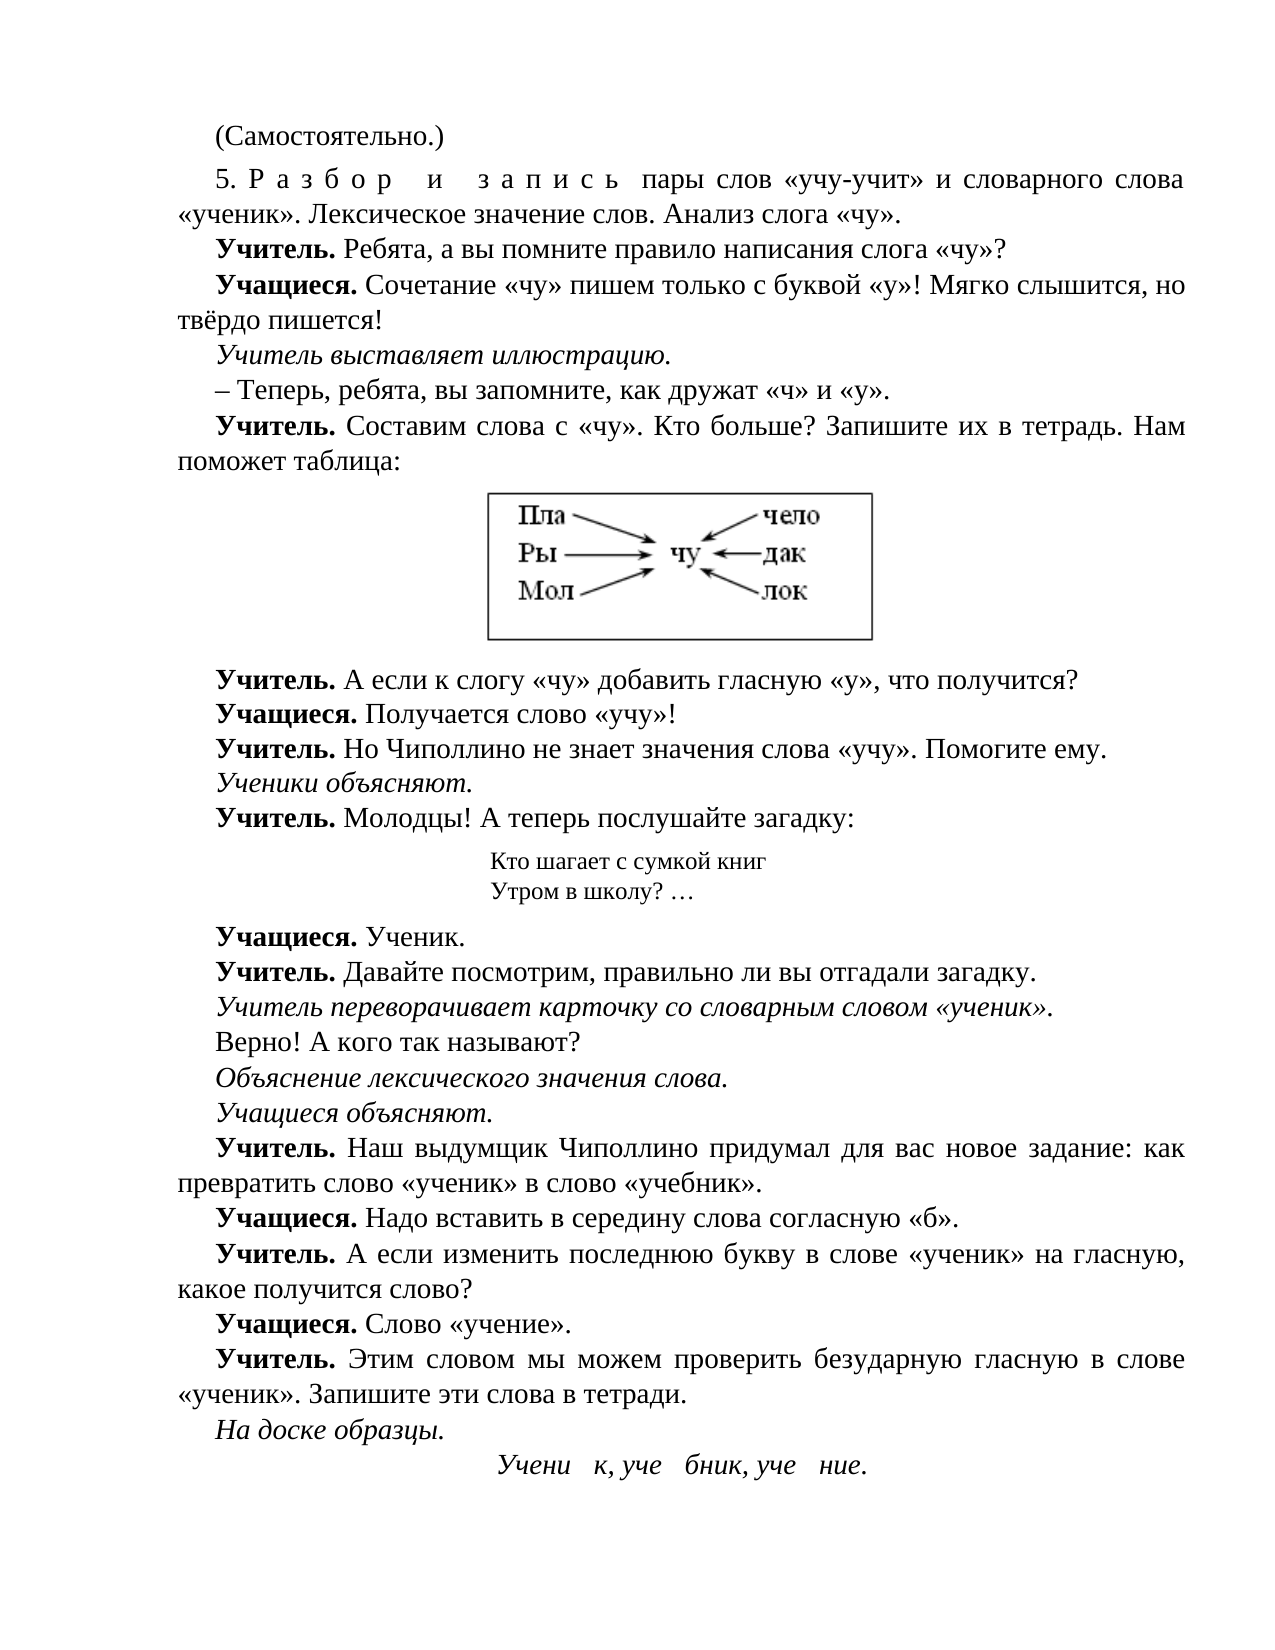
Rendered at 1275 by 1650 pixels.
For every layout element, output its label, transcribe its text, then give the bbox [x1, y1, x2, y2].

text Учитель. Молодцы! А теперь послушайте загадку: [177, 800, 1186, 834]
text На доске образцы. [177, 1412, 1186, 1445]
text Учитель. Давайте посмотрим, правильно ли вы отгадали загадку. [177, 954, 1186, 988]
text Учитель выставляет иллюстрацию. [177, 337, 1186, 371]
text Утром в школу? … [177, 876, 1186, 905]
text Учащиеся. Получается слово «учу»! [177, 697, 1186, 730]
text Учитель переворачивает карточку со словарным словом «ученик». [177, 989, 1186, 1023]
text Учащиеся. Сочетание «чу» пишем только с буквой «у»! Мягко слышится, но твёрдо пишется! [177, 267, 1186, 336]
text Учитель. Этим словом мы можем проверить безударную гласную в слове «ученик». Запишите эти слова в тетради. [177, 1341, 1186, 1410]
text Учитель. А если к слогу «чу» добавить гласную «у», что получится? [177, 662, 1186, 696]
text Учащиеся. Надо вставить в середину слова согласную «б». [177, 1201, 1186, 1234]
text Кто шагает с сумкой книг [177, 846, 1186, 875]
text 5. Р а з б о р и з а п и с ь пары слов «учу-учит» и словарного слова «ученик». Лексическое значение слов. Анализ слога «чу». [177, 161, 1186, 230]
text – Теперь, ребята, вы запомните, как дружат «ч» и «у». [177, 372, 1186, 406]
text Учитель. Но Чиполлино не знает значения слова «учу». Помогите ему. [177, 731, 1186, 765]
text (Самостоятельно.) [177, 118, 1186, 152]
text Ученик, учебник, учение. [177, 1447, 1186, 1481]
text Учитель. Составим слова с «чу». Кто больше? Запишите их в тетрадь. Нам поможет таблица: [177, 408, 1186, 476]
picture [483, 490, 881, 647]
text Учащиеся. Слово «учение». [177, 1306, 1186, 1340]
text Учащиеся. Ученик. [177, 919, 1186, 952]
text Объяснение лексического значения слова. [177, 1060, 1186, 1093]
text Учитель. Наш выдумщик Чиполлино придумал для вас новое задание: как превратить слово «ученик» в слово «учебник». [177, 1130, 1186, 1199]
text Учитель. Ребята, а вы помните правило написания слога «чу»? [177, 232, 1186, 265]
text Ученики объясняют. [177, 766, 1186, 799]
text Учитель. А если изменить последнюю букву в слове «ученик» на гласную, какое получится слово? [177, 1236, 1186, 1304]
text Учащиеся объясняют. [177, 1095, 1186, 1128]
text Верно! А кого так называют? [177, 1024, 1186, 1058]
